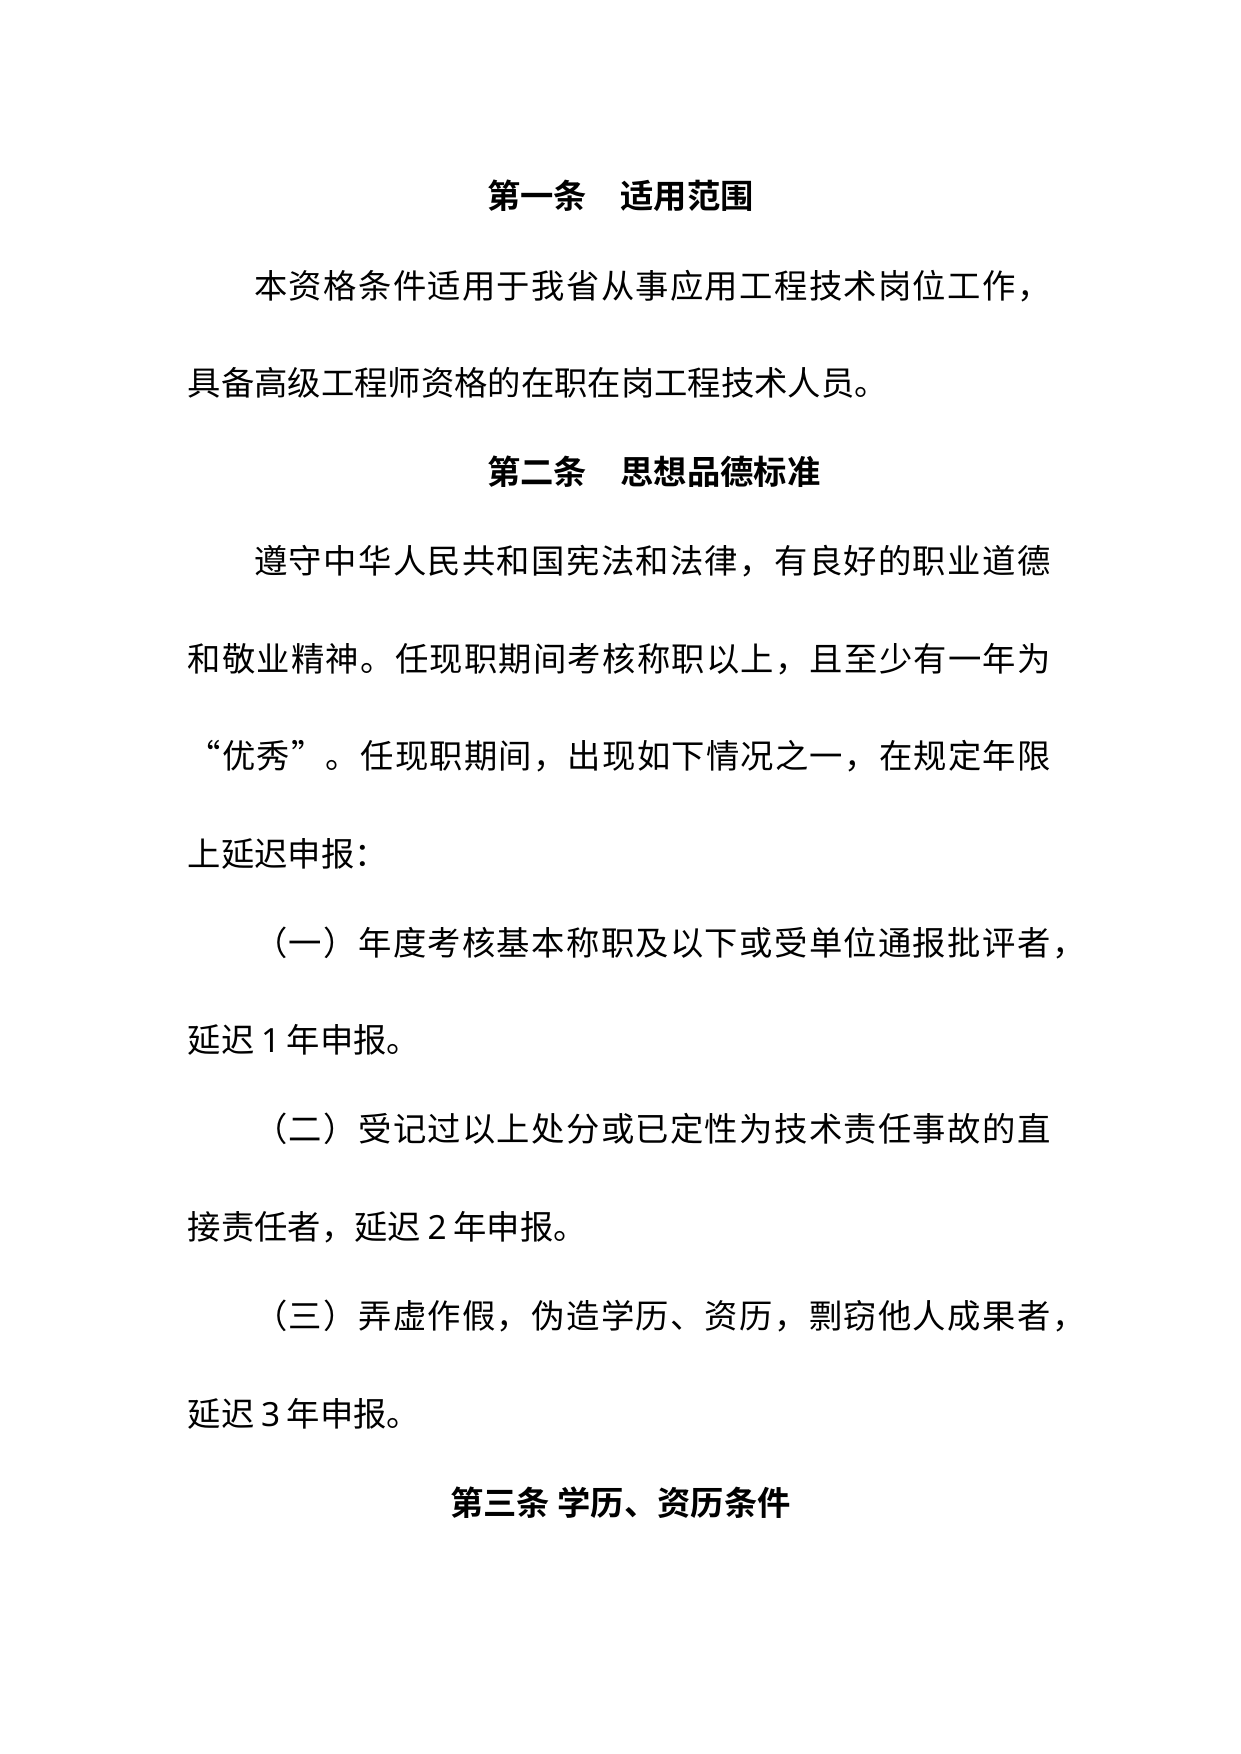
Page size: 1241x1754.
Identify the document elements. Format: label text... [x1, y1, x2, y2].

text （二）受记过以上处分或已定性为技术责任事故的直接责任者，延迟2年申报。 [187, 1095, 1053, 1257]
text 第三条 学历、资历条件 [187, 1468, 1053, 1533]
text 遵守中华人民共和国宪法和法律，有良好的职业道德和敬业精神。任现职期间考核称职以上，且至少有一年为“优秀”。任现职期间，出现如下情况之一，在规定年限上延迟申报： [187, 527, 1053, 884]
text 第一条 适用范围 [187, 162, 1053, 227]
text （三）弄虚作假，伪造学历、资历，剽窃他人成果者，延迟3年申报。 [187, 1282, 1053, 1444]
text 第二条 思想品德标准 [187, 438, 1053, 503]
text （一）年度考核基本称职及以下或受单位通报批评者，延迟1年申报。 [187, 908, 1053, 1071]
text 本资格条件适用于我省从事应用工程技术岗位工作，具备高级工程师资格的在职在岗工程技术人员。 [187, 251, 1053, 413]
